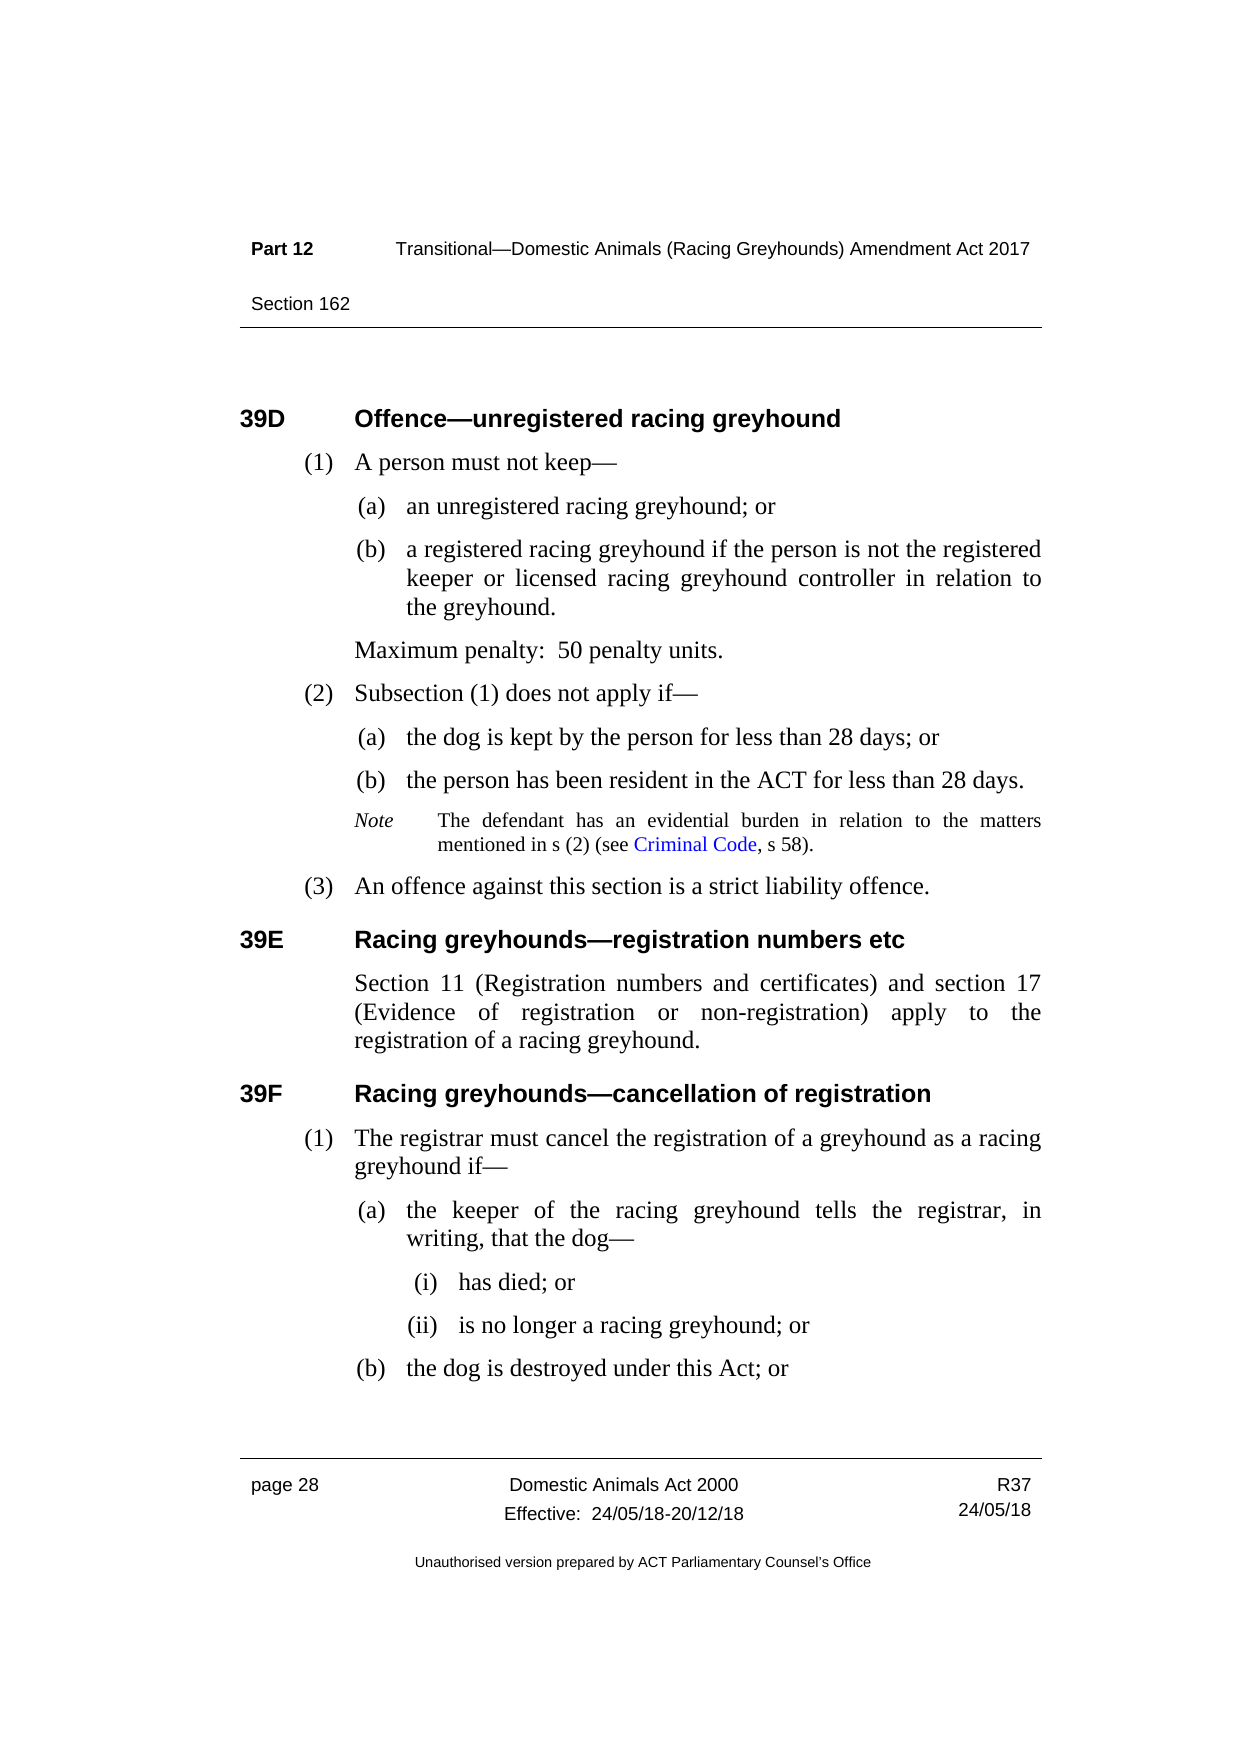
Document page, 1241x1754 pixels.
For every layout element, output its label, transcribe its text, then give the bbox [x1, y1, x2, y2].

text (a) the dog is kept by the person for less than 28 days; or [239, 722, 1042, 750]
text 39E Racing greyhounds—registration numbers etc [239, 925, 1042, 953]
text (ii) is no longer a racing greyhound; or [239, 1310, 1042, 1339]
text (i) has died; or [239, 1267, 1042, 1296]
text Maximum penalty: 50 penalty units. [354, 635, 1042, 664]
text (3) An offence against this section is a strict liability offence. [239, 871, 1042, 900]
text (1) The registrar must cancel the registration of a greyhound as a racing greyhound if— [239, 1123, 1042, 1180]
text (b) the dog is destroyed under this Act; or [239, 1353, 1042, 1382]
text Section 11 (Registration numbers and certificates) and section 17 (Evidence of registration or non-registration) apply to the registration of a racing greyhound. [354, 968, 1042, 1054]
text (b) the person has been resident in the ACT for less than 28 days. [239, 765, 1042, 794]
text (b) a registered racing greyhound if the person is not the registered keeper or licensed racing greyhound controller in relation to the greyhound. [239, 534, 1042, 620]
text (1) A person must not keep— [239, 447, 1042, 476]
text (a) the keeper of the racing greyhound tells the registrar, in writing, that the dog— [239, 1195, 1042, 1252]
text (a) an unregistered racing greyhound; or [239, 491, 1042, 519]
text (2) Subsection (1) does not apply if— [239, 678, 1042, 707]
text 39F Racing greyhounds—cancellation of registration [239, 1079, 1042, 1108]
text Note The defendant has an evidential burden in relation to the matters mentioned in s (2) (see Criminal Code, s 58). [354, 808, 1042, 856]
text 39D Offence—unregistered racing greyhound [239, 404, 1042, 433]
